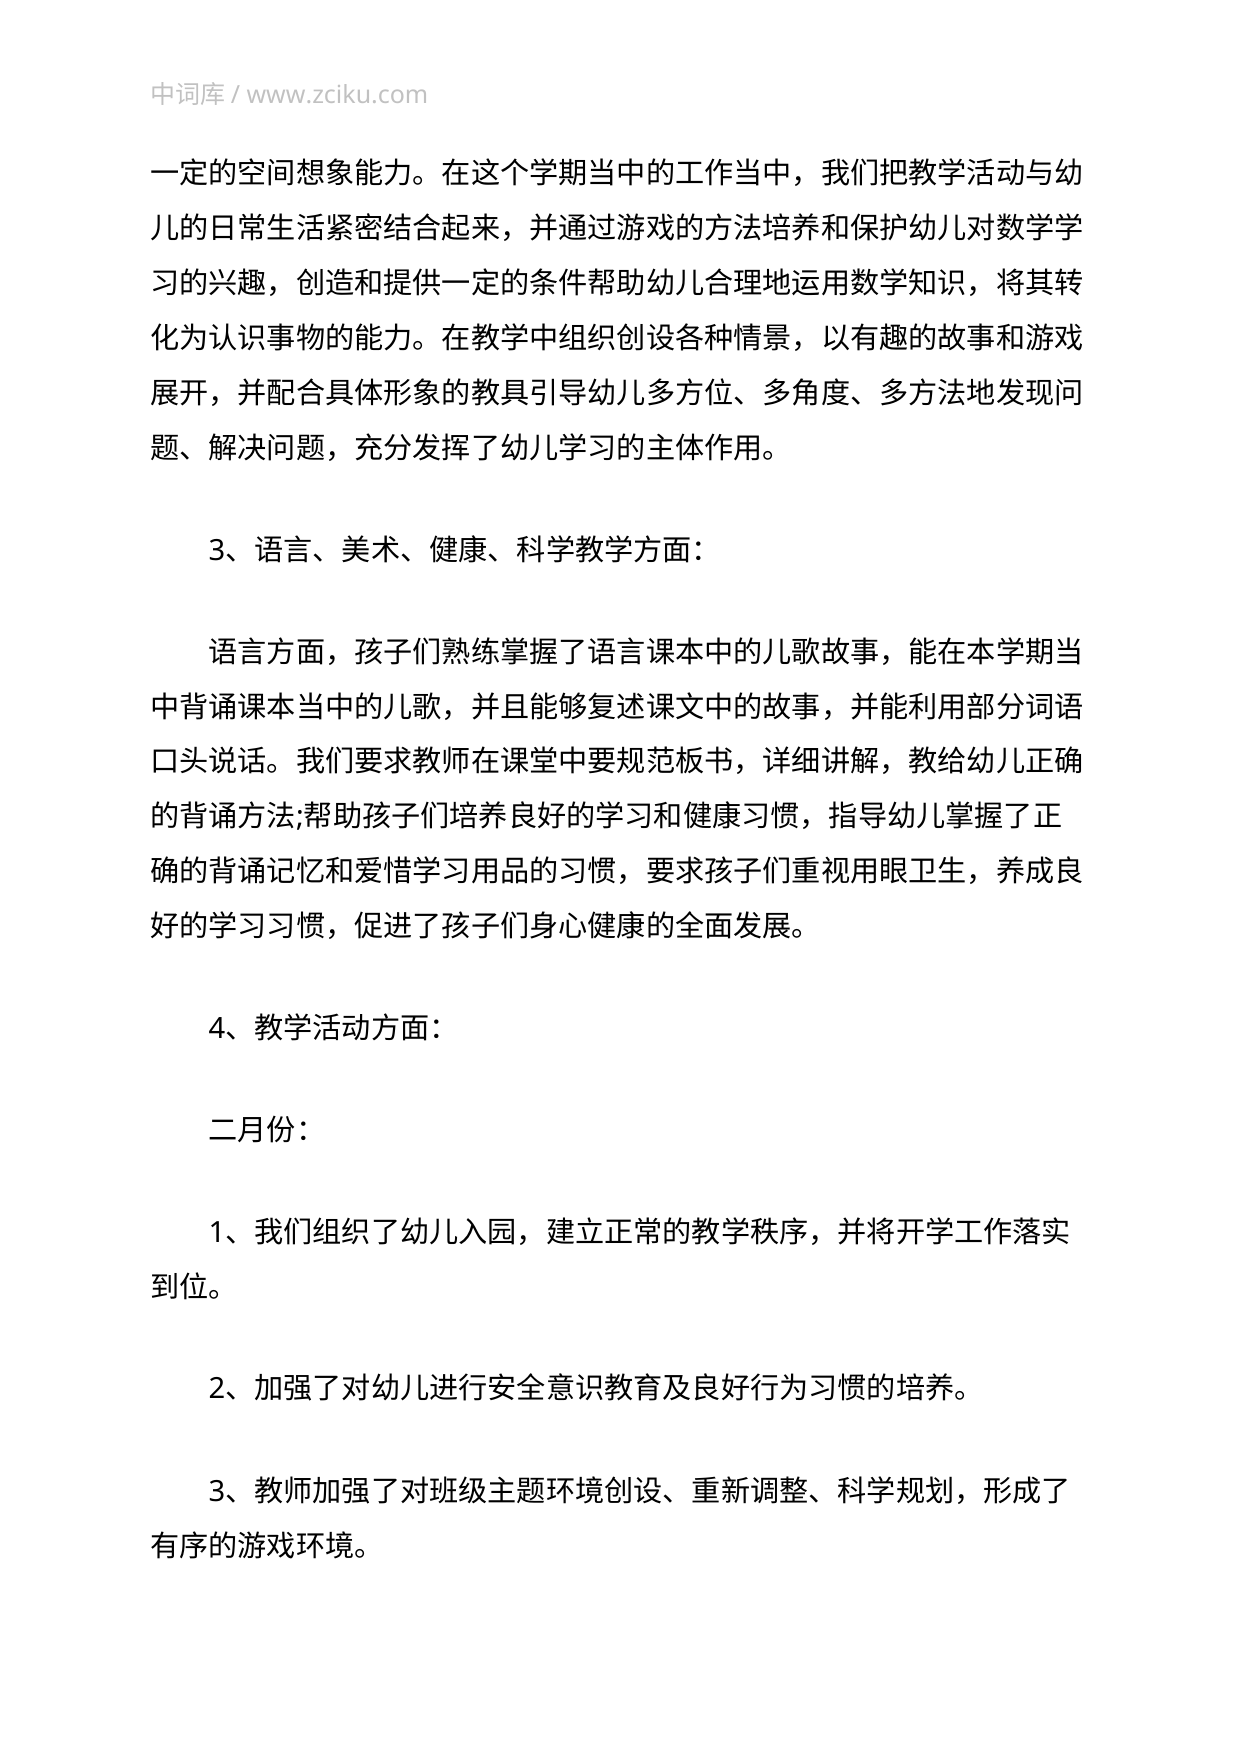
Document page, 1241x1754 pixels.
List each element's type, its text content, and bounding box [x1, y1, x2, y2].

text 3、教师加强了对班级主题环境创设、重新调整、科学规划，形成了有序的游戏环境。 [150, 1467, 1090, 1564]
text 4、教学活动方面： [150, 1004, 1090, 1047]
text 1、我们组织了幼儿入园，建立正常的教学秩序，并将开学工作落实到位。 [150, 1208, 1090, 1306]
text 3、语言、美术、健康、科学教学方面： [150, 526, 1090, 569]
text 二月份： [150, 1107, 1090, 1149]
text 语言方面，孩子们熟练掌握了语言课本中的儿歌故事，能在本学期当中背诵课本当中的儿歌，并且能够复述课文中的故事，并能利用部分词语口头说话。我们要求教师在课堂中要规范板书，详细讲解，教给幼儿正确的背诵方法;帮助孩子们培养良好的学习和健康习惯，指导幼儿掌握了正确的背诵记忆和爱惜学习用品的习惯，要求孩子们重视用眼卫生，养成良好的学习习惯，促进了孩子们身心健康的全面发展。 [150, 628, 1090, 945]
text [150, 150, 1090, 467]
text 2、加强了对幼儿进行安全意识教育及良好行为习惯的培养。 [150, 1365, 1090, 1407]
